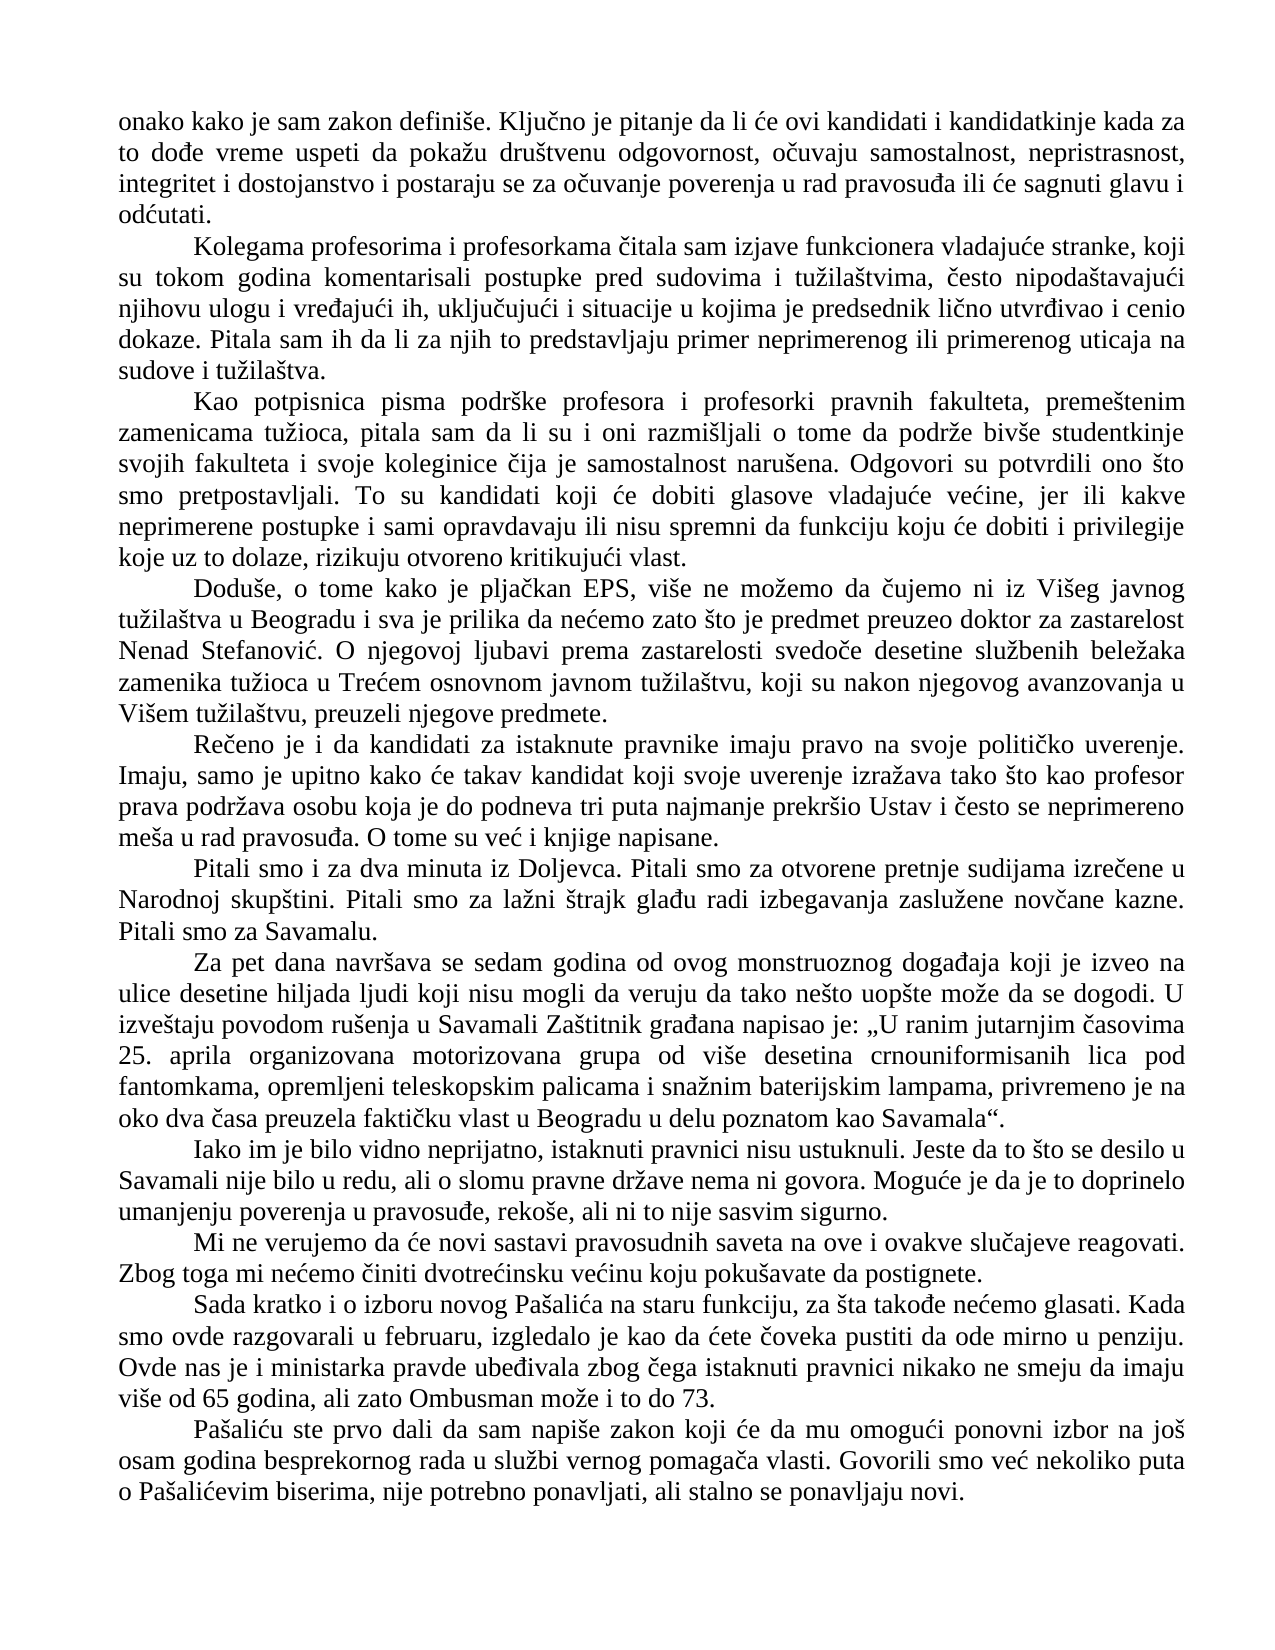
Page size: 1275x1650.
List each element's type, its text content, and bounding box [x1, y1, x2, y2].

text Pašaliću ste prvo dali da sam napiše zakon koji će da mu omogući ponovni izbor na još osam godina besprekornog rada u službi vernog pomagača vlasti. Govorili smo već nekoliko puta o Pašalićevim biserima, nije potrebno ponavljati, ali stalno se ponavljaju novi. [118, 1413, 1186, 1507]
text Mi ne verujemo da će novi sastavi pravosudnih saveta na ove i ovakve slučajeve reagovati. Zbog toga mi nećemo činiti dvotrećinsku većinu koju pokušavate da postignete. [118, 1226, 1186, 1288]
text Pitali smo i za dva minuta iz Doljevca. Pitali smo za otvorene pretnje sudijama izrečene u Narodnoj skupštini. Pitali smo za lažni štrajk glađu radi izbegavanja zaslužene novčane kazne. Pitali smo za Savamalu. [118, 852, 1186, 946]
text Iako im je bilo vidno neprijatno, istaknuti pravnici nisu ustuknuli. Jeste da to što se desilo u Savamali nije bilo u redu, ali o slomu pravne države nema ni govora. Moguće je da je to doprinelo umanjenju poverenja u pravosuđe, rekoše, ali ni to nije sasvim sigurno. [118, 1133, 1186, 1226]
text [118, 105, 1186, 229]
text Doduše, o tome kako je pljačkan EPS, više ne možemo da čujemo ni iz Višeg javnog tužilaštva u Beogradu i sva je prilika da nećemo zato što je predmet preuzeo doktor za zastarelost Nenad Stefanović. O njegovoj ljubavi prema zastarelosti svedoče desetine službenih beležaka zamenika tužioca u Trećem osnovnom javnom tužilaštvu, koji su nakon njegovog avanzovanja u Višem tužilaštvu, preuzeli njegove predmete. [118, 572, 1186, 728]
text Kao potpisnica pisma podrške profesora i profesorki pravnih fakulteta, premeštenim zamenicama tužioca, pitala sam da li su i oni razmišljali o tome da podrže bivše studentkinje svojih fakulteta i svoje koleginice čija je samostalnost narušena. Odgovori su potvrdili ono što smo pretpostavljali. To su kandidati koji će dobiti glasove vladajuće većine, jer ili kakve neprimerene postupke i sami opravdavaju ili nisu spremni da funkciju koju će dobiti i privilegije koje uz to dolaze, rizikuju otvoreno kritikujući vlast. [118, 385, 1186, 572]
text Sada kratko i o izboru novog Pašalića na staru funkciju, za šta takođe nećemo glasati. Kada smo ovde razgovarali u februaru, izgledalo je kao da ćete čoveka pustiti da ode mirno u penziju. Ovde nas je i ministarka pravde ubeđivala zbog čega istaknuti pravnici nikako ne smeju da imaju više od 65 godina, ali zato Ombusman može i to do 73. [118, 1288, 1186, 1413]
text Rečeno je i da kandidati za istaknute pravnike imaju pravo na svoje političko uverenje. Imaju, samo je upitno kako će takav kandidat koji svoje uverenje izražava tako što kao profesor prava podržava osobu koja je do podneva tri puta najmanje prekršio Ustav i često se neprimereno meša u rad pravosuđa. O tome su već i knjige napisane. [118, 728, 1186, 852]
text Za pet dana navršava se sedam godina od ovog monstruoznog događaja koji je izveo na ulice desetine hiljada ljudi koji nisu mogli da veruju da tako nešto uopšte može da se dogodi. U izveštaju povodom rušenja u Savamali Zaštitnik građana napisao je: „U ranim jutarnjim časovima 25. aprila organizovana motorizovana grupa od više desetina crnouniformisanih lica pod fantomkama, opremljeni teleskopskim palicama i snažnim baterijskim lampama, privremeno je na oko dva časa preuzela faktičku vlast u Beogradu u delu poznatom kao Savamala“. [118, 946, 1186, 1133]
text Kolegama profesorima i profesorkama čitala sam izjave funkcionera vladajuće stranke, koji su tokom godina komentarisali postupke pred sudovima i tužilaštvima, često nipodaštavajući njihovu ulogu i vređajući ih, uključujući i situacije u kojima je predsednik lično utvrđivao i cenio dokaze. Pitala sam ih da li za njih to predstavljaju primer neprimerenog ili primerenog uticaja na sudove i tužilaštva. [118, 229, 1186, 385]
